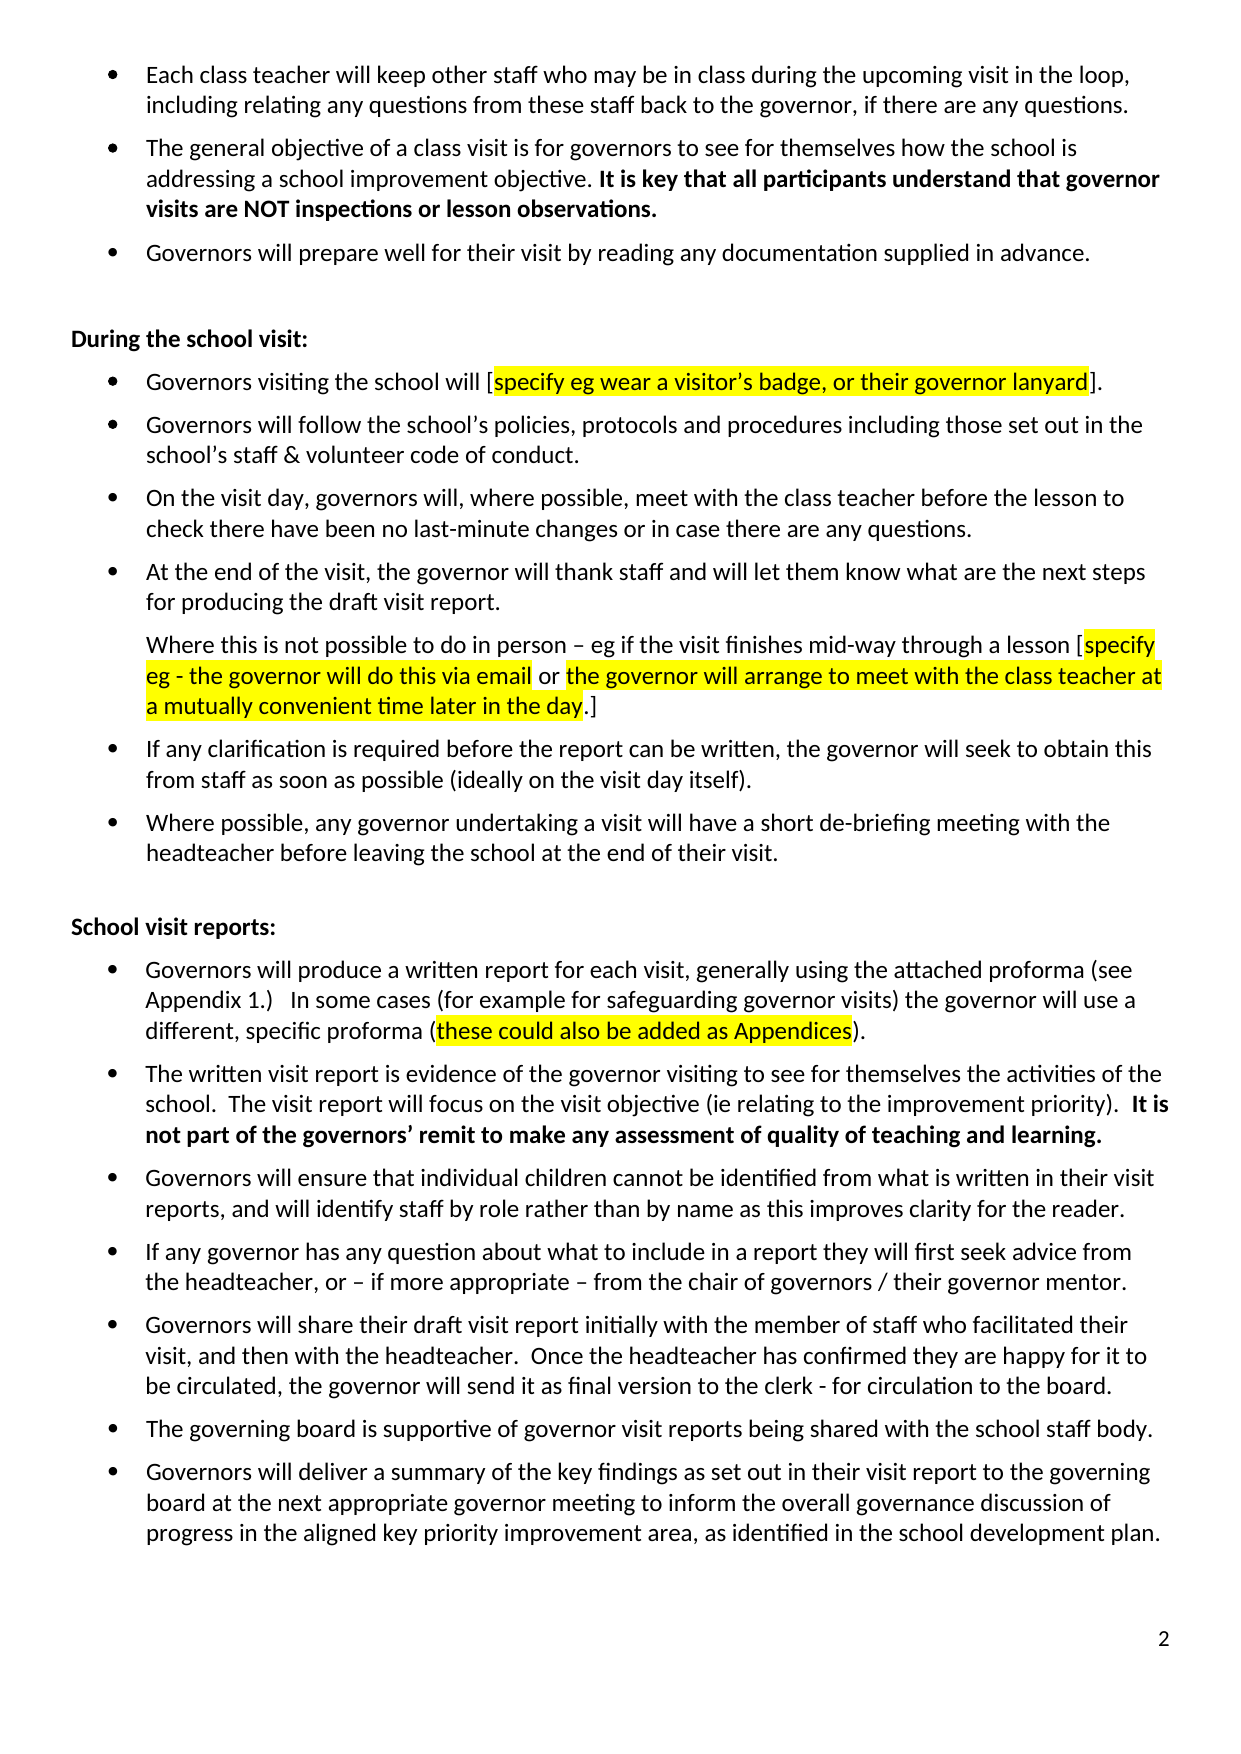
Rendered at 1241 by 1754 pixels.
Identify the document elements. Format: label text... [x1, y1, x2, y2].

list Governors will deliver a summary of the key findings as set out in their visit report to the governing board at the next appropriate governor meeting to inform the overall governance discussion of progress in the aligned key priority improvement area, as identified in the school development plan. [109, 1456, 1169, 1548]
list The written visit report is evidence of the governor visiting to see for themselves the activities of the school. The visit report will focus on the visit objective (ie relating to the improvement priority). It is not part of the governors’ remit to make any assessment of quality of teaching and learning. [108, 1058, 1169, 1150]
list Governors will ensure that individual children cannot be identified from what is written in their visit reports, and will identify staff by role rather than by name as this improves clarity for the reader. [108, 1162, 1169, 1223]
list Governors visiting the school will [specify eg wear a visitor’s badge, or their governor lanyard]. [108, 366, 494, 396]
list Each class teacher will keep other staff who may be in class during the upcoming visit in the loop, including relating any questions from these staff back to the governor, if there are any questions. [108, 59, 1169, 120]
list On the visit day, governors will, where possible, meet with the class teacher before the lesson to check there have been no last-minute changes or in case there are any questions. [108, 482, 1169, 543]
list Governors will prepare well for their visit by reading any documentation supplied in advance. [108, 237, 1169, 267]
text During the school visit: [71, 323, 1169, 353]
text Where this is not possible to do in person – eg if the visit finishes mid-way through a lesson [specify eg - the governor will do this via email or the governor will arrange to meet with the class teacher at a mutually convenient time later in the day.] [146, 629, 1084, 690]
list If any governor has any question about what to include in a report they will first seek advice from the headteacher, or – if more appropriate – from the chair of governors / their governor mentor. [108, 1236, 1169, 1297]
list The general objective of a class visit is for governors to see for themselves how the school is addressing a school improvement objective. It is key that all participants understand that governor visits are NOT inspections or lesson observations. [108, 133, 1169, 224]
list Governors will produce a written report for each visit, generally using the attached proforma (see Appendix 1.) In some cases (for example for safeguarding governor visits) the governor will use a different, specific proforma (these could also be added as Appendices). [108, 954, 1169, 1046]
list Where possible, any governor undertaking a visit will have a short de-briefing meeting with the headteacher before leaving the school at the end of their visit. [108, 807, 1169, 868]
list At the end of the visit, the governor will thank staff and will let them know what are the next steps for producing the draft visit report. [108, 556, 1169, 617]
list Governors will follow the school’s policies, protocols and procedures including those set out in the school’s staff & volunteer code of conduct. [108, 409, 1169, 470]
list Governors will share their draft visit report initially with the member of staff who facilitated their visit, and then with the headteacher. Once the headteacher has confirmed they are happy for it to be circulated, the governor will send it as final version to the clerk - for circulation to the board. [108, 1309, 1169, 1401]
text School visit reports: [71, 911, 1169, 942]
list If any clarification is required before the report can be written, the governor will seek to obtain this from staff as soon as possible (ideally on the visit day itself). [108, 733, 1169, 794]
text Where this is not possible to do in person – eg if the visit finishes mid-way through a lesson [specify eg - the governor will do this via email or the governor will arrange to meet with the class teacher at a mutually convenient time later in the day.] [583, 629, 1169, 721]
list The governing board is supportive of governor visit reports being shared with the school staff body. [109, 1413, 1169, 1444]
